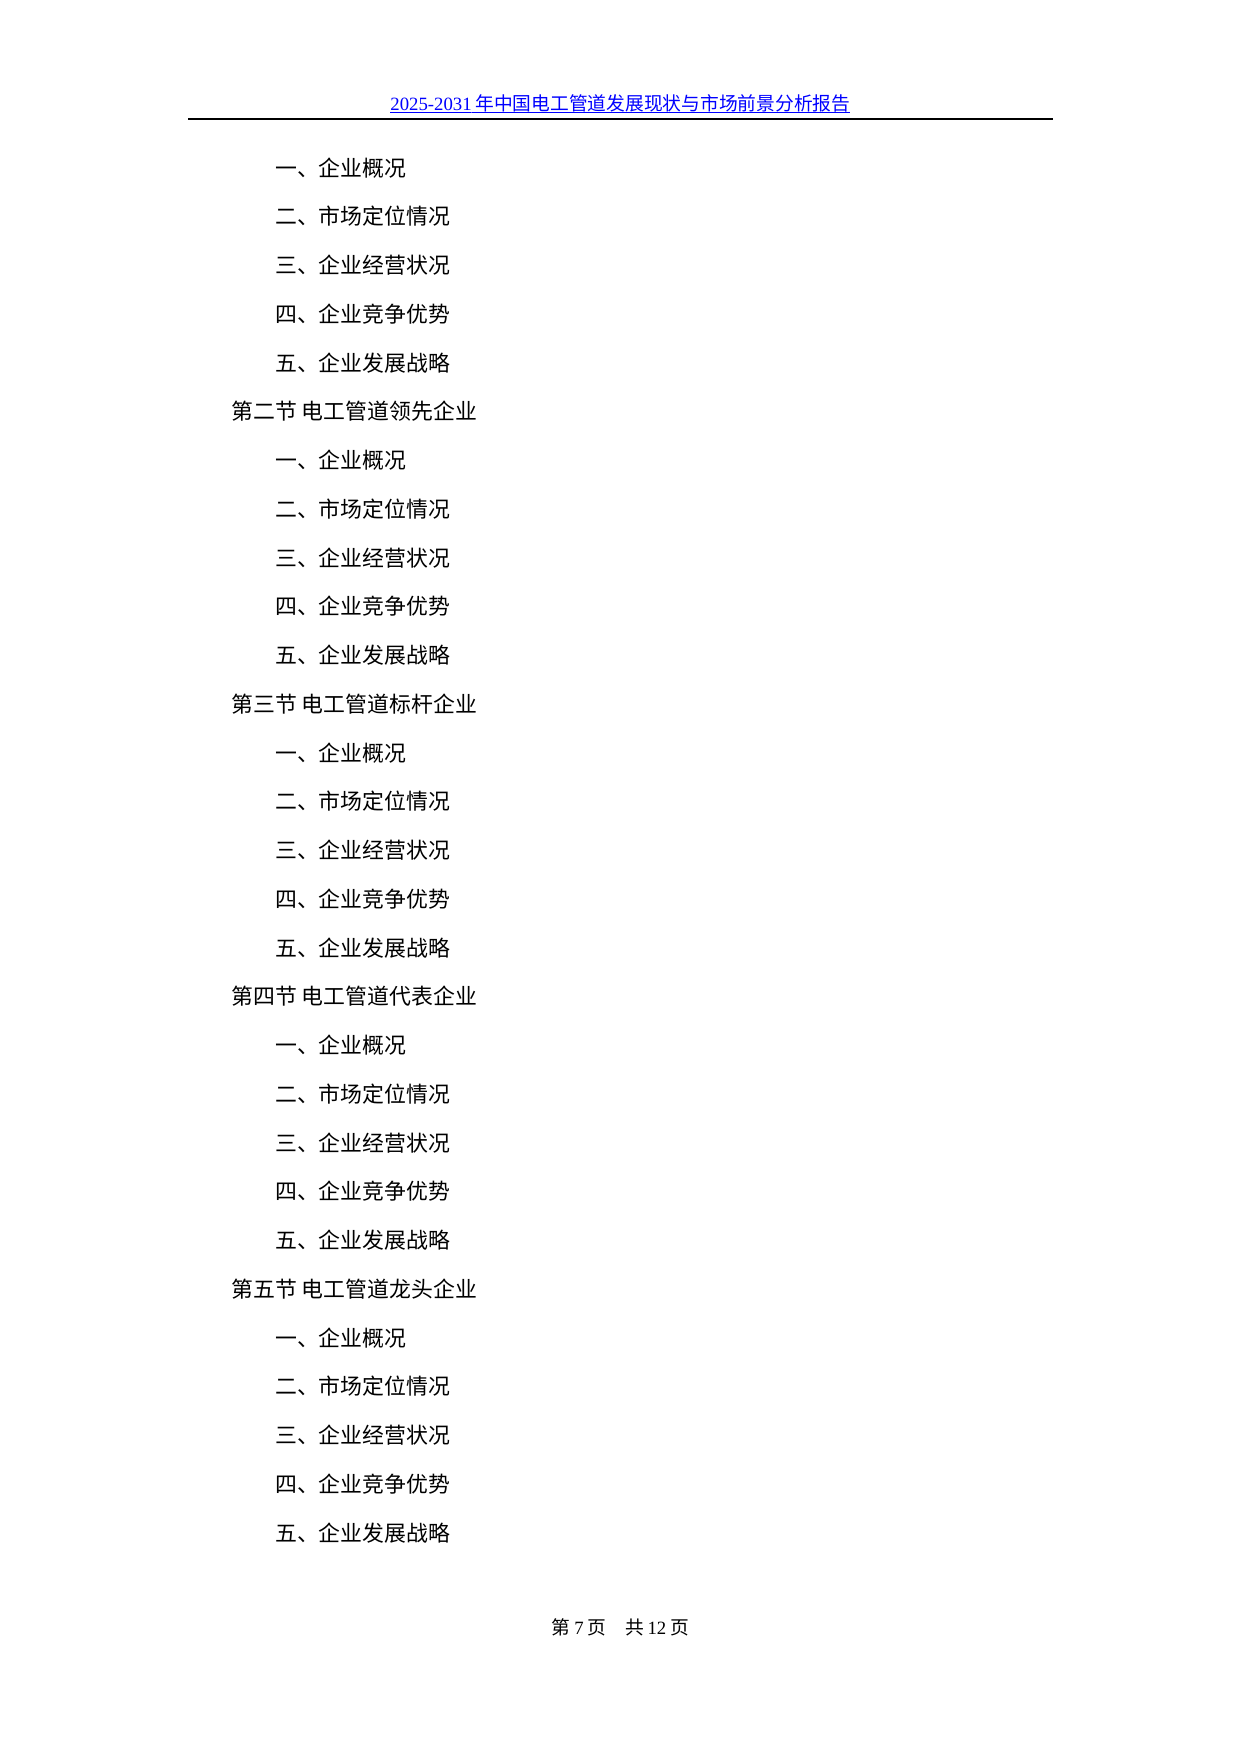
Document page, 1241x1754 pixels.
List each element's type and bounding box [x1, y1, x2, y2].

text [187, 150, 1053, 1548]
